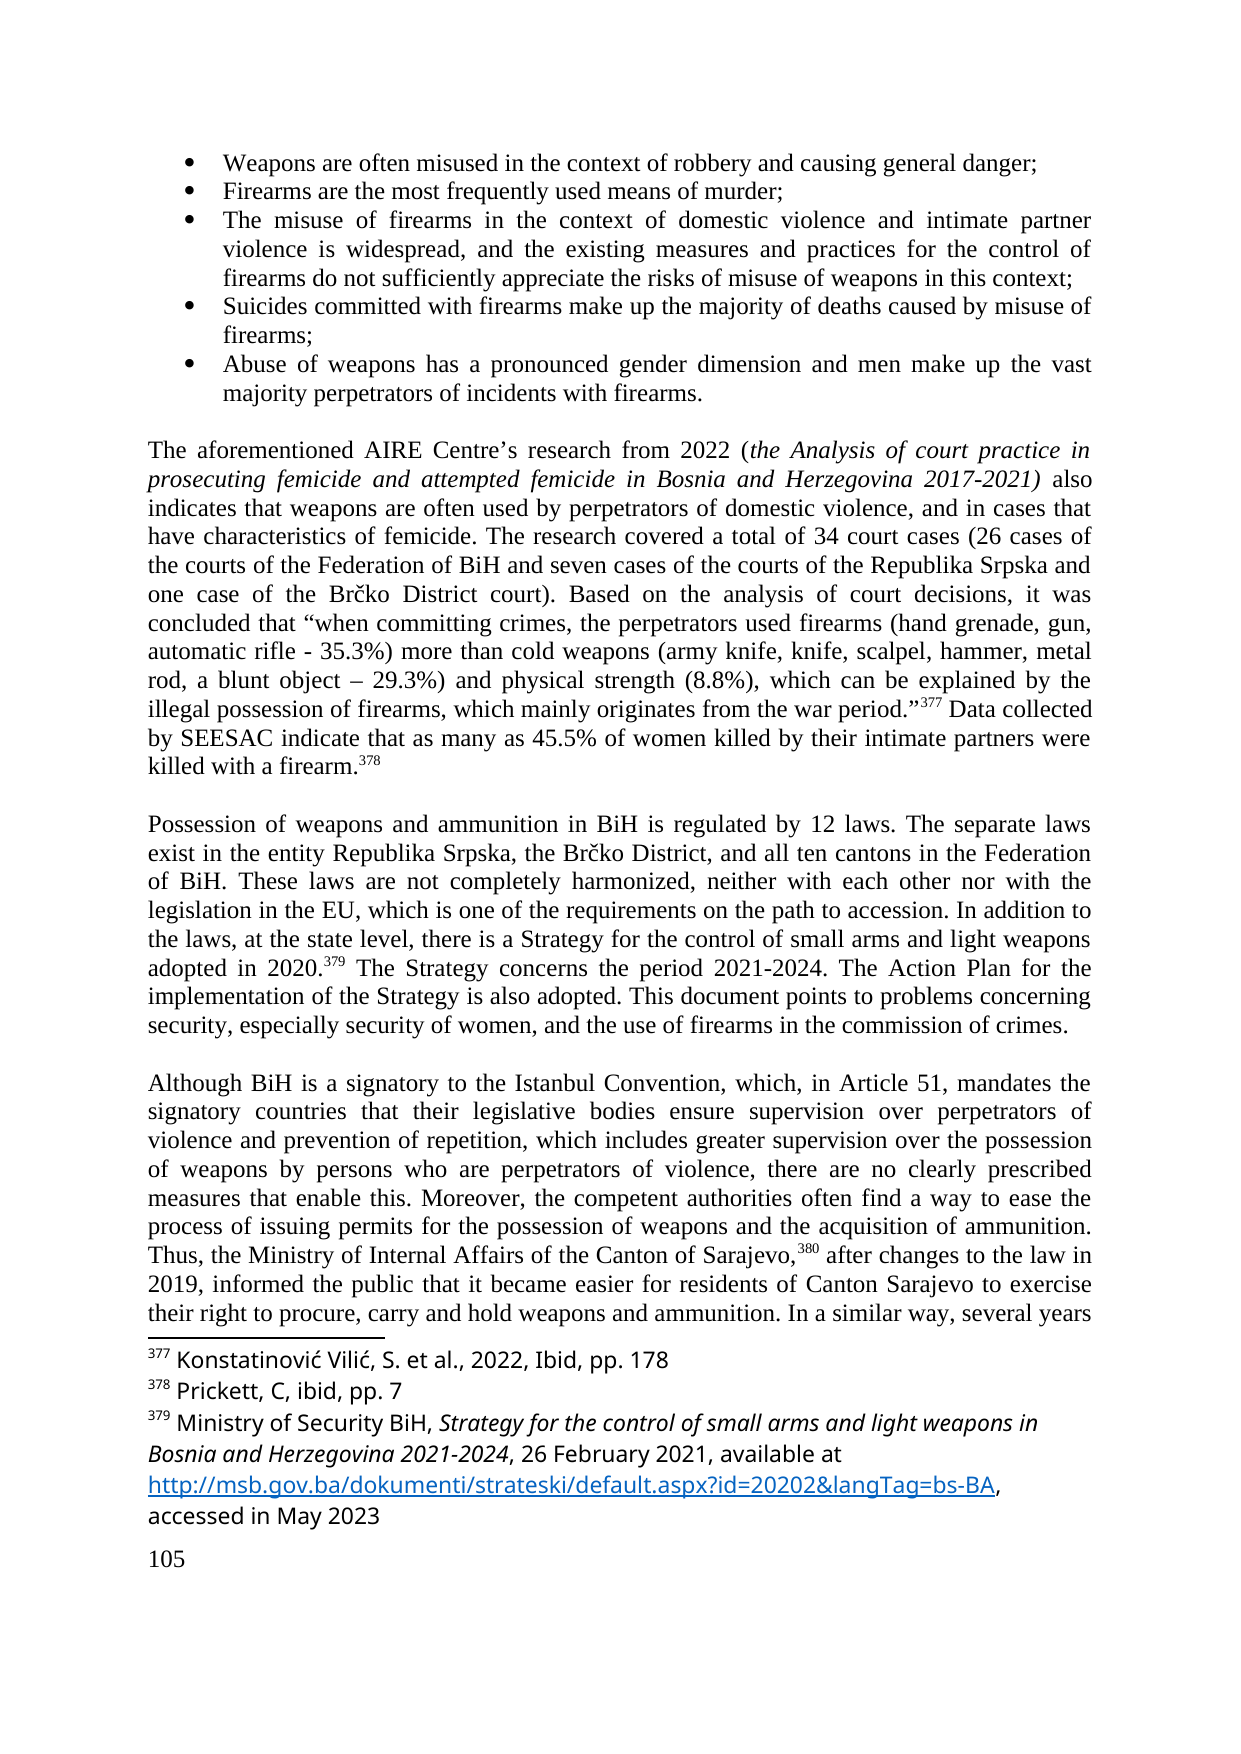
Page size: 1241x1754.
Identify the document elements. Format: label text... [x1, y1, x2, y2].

text Possession of weapons and ammunition in BiH is regulated by 12 laws. The separate laws exist in the entity Republika Srpska, the Brčko District, and all ten cantons in the Federation of BiH. These laws are not completely harmonized, neither with each other nor with the legislation in the EU, which is one of the requirements on the path to accession. In addition to the laws, at the state level, there is a Strategy for the control of small arms and light weapons adopted in 2020. The Strategy concerns the period 2021-2024. The Action Plan for the implementation of the Strategy is also adopted. This document points to problems concerning security, especially security of women, and the use of firearms in the commission of crimes. [148, 809, 1093, 1039]
text The aforementioned AIRE Centre’s research from 2022 (the Analysis of court practice in prosecuting femicide and attempted femicide in Bosnia and Herzegovina 2017-2021) also indicates that weapons are often used by perpetrators of domestic violence, and in cases that have characteristics of femicide. The research covered a total of 34 court cases (26 cases of the courts of the Federation of BiH and seven cases of the courts of the Republika Srpska and one case of the Brčko District court). Based on the analysis of court decisions, it was concluded that “when committing crimes, the perpetrators used firearms (hand grenade, gun, automatic rifle - 35.3%) more than cold weapons (army knife, knife, scalpel, hammer, metal rod, a blunt object – 29.3%) and physical strength (8.8%), which can be explained by the illegal possession of firearms, which mainly originates from the war period.” Data collected by SEESAC indicate that as many as 45.5% of women killed by their intimate partners were killed with a firearm. [148, 435, 1093, 780]
list Weapons are often misused in the context of robbery and causing general danger; [185, 148, 1093, 176]
list Abuse of weapons has a pronounced gender dimension and men make up the vast majority perpetrators of incidents with firearms. [185, 349, 1093, 406]
list The misuse of firearms in the context of domestic violence and intimate partner violence is widespread, and the existing measures and practices for the control of firearms do not sufficiently appreciate the risks of misuse of weapons in this context; [185, 205, 1093, 291]
list Firearms are the most frequently used means of murder; [185, 176, 1093, 205]
list Suicides committed with firearms make up the majority of deaths caused by misuse of firearms; [185, 291, 1093, 349]
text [148, 1068, 1093, 1326]
